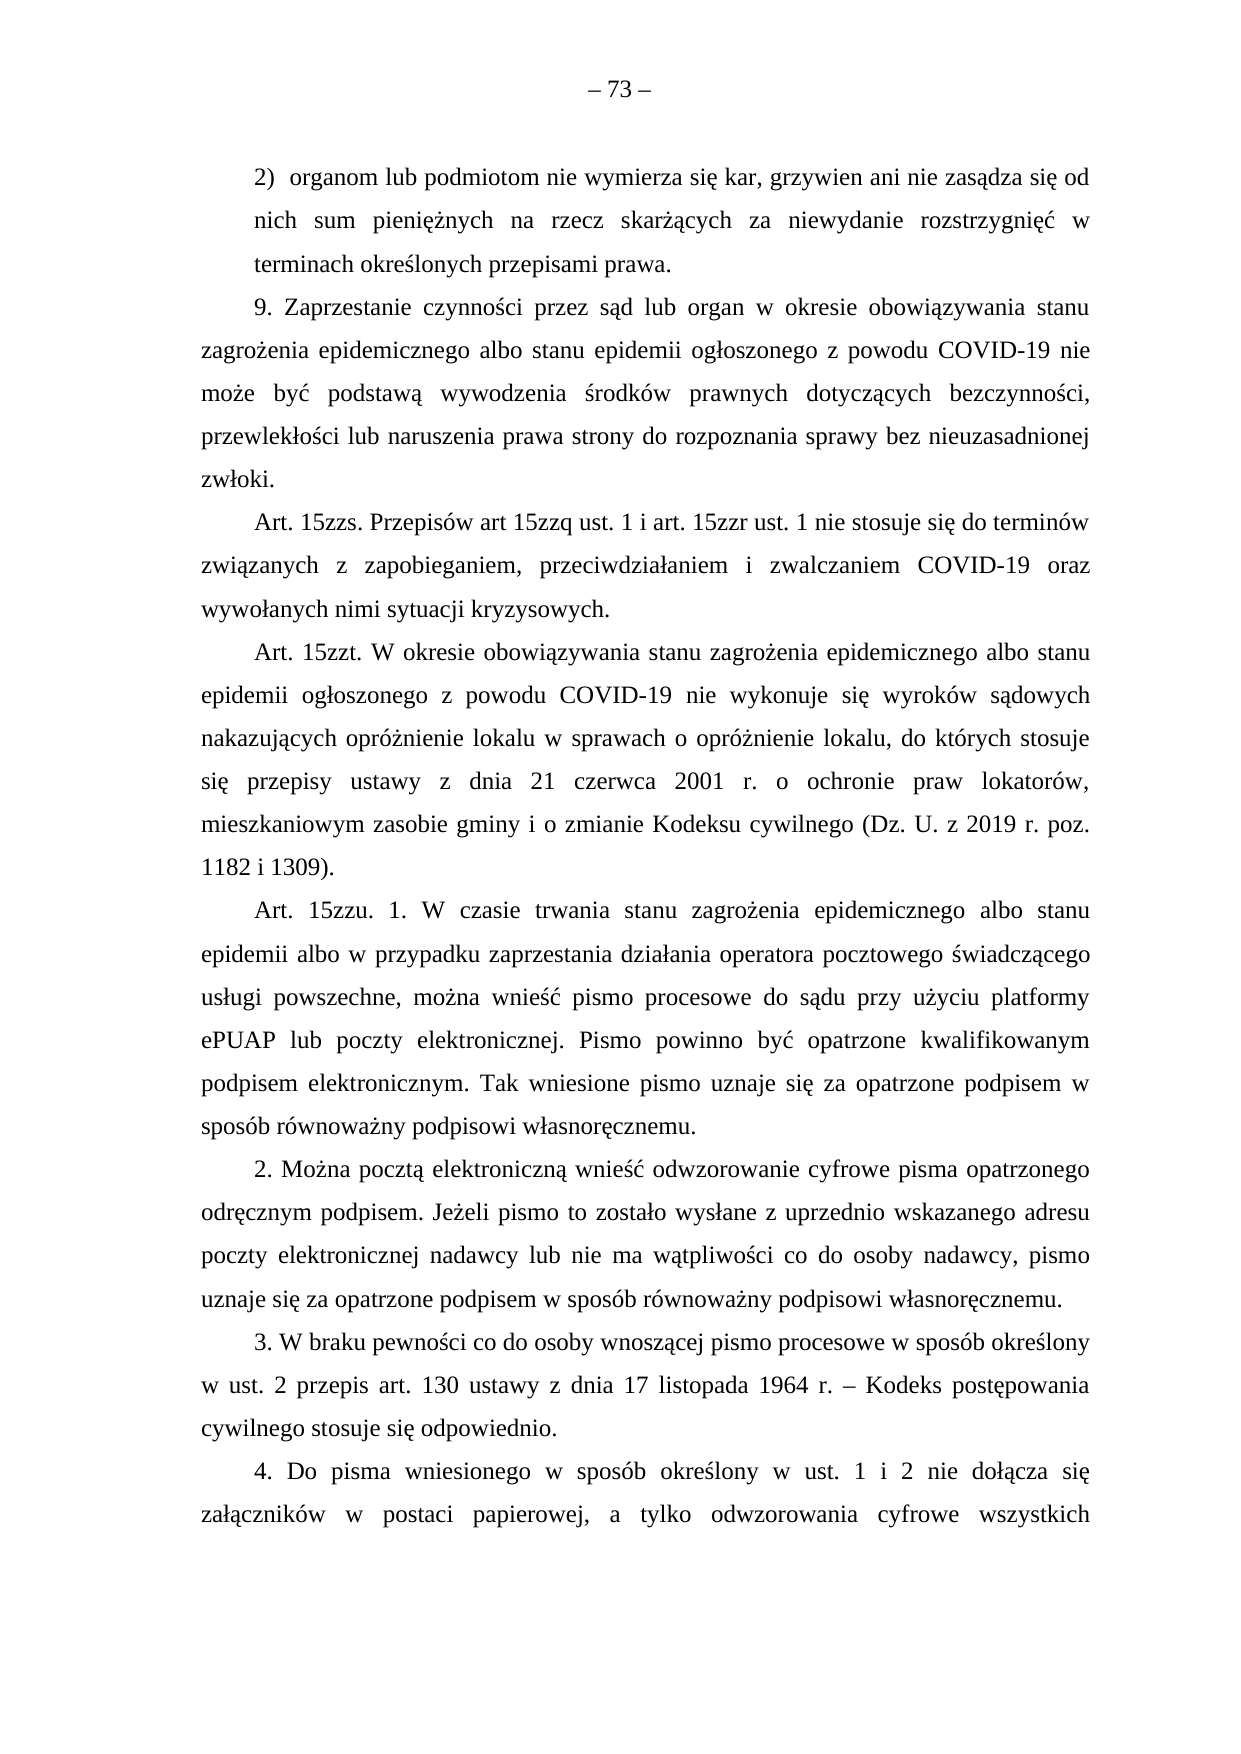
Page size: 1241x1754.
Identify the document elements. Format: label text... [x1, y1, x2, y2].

text Art. 15zzt. W okresie obowiązywania stanu zagrożenia epidemicznego albo stanu epidemii ogłoszonego z powodu COVID-19 nie wykonuje się wyroków sądowych nakazujących opróżnienie lokalu w sprawach o opróżnienie lokalu, do których stosuje się przepisy ustawy z dnia 21 czerwca 2001 r. o ochronie praw lokatorów, mieszkaniowym zasobie gminy i o zmianie Kodeksu cywilnego (Dz. U. z 2019 r. poz. 1182 i 1309). [201, 637, 1091, 881]
text 2) organom lub podmiotom nie wymierza się kar, grzywien ani nie zasądza się od nich sum pieniężnych na rzecz skarżących za niewydanie rozstrzygnięć w terminach określonych przepisami prawa. [254, 162, 1091, 277]
text 3. W braku pewności co do osoby wnoszącej pismo procesowe w sposób określony w ust. 2 przepis art. 130 ustawy z dnia 17 listopada 1964 r. – Kodeks postępowania cywilnego stosuje się odpowiednio. [201, 1327, 1091, 1442]
text 2. Można pocztą elektroniczną wnieść odwzorowanie cyfrowe pisma opatrzonego odręcznym podpisem. Jeżeli pismo to zostało wysłane z uprzednio wskazanego adresu poczty elektronicznej nadawcy lub nie ma wątpliwości co do osoby nadawcy, pismo uznaje się za opatrzone podpisem w sposób równoważny podpisowi własnoręcznemu. [201, 1154, 1091, 1312]
text Art. 15zzu. 1. W czasie trwania stanu zagrożenia epidemicznego albo stanu epidemii albo w przypadku zaprzestania działania operatora pocztowego świadczącego usługi powszechne, można wnieść pismo procesowe do sądu przy użyciu platformy ePUAP lub poczty elektronicznej. Pismo powinno być opatrzone kwalifikowanym podpisem elektronicznym. Tak wniesione pismo uznaje się za opatrzone podpisem w sposób równoważny podpisowi własnoręcznemu. [201, 896, 1091, 1140]
text 9. Zaprzestanie czynności przez sąd lub organ w okresie obowiązywania stanu zagrożenia epidemicznego albo stanu epidemii ogłoszonego z powodu COVID-19 nie może być podstawą wywodzenia środków prawnych dotyczących bezczynności, przewlekłości lub naruszenia prawa strony do rozpoznania sprawy bez nieuzasadnionej zwłoki. [201, 292, 1091, 493]
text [201, 1456, 1091, 1528]
text Art. 15zzs. Przepisów art 15zzq ust. 1 i art. 15zzr ust. 1 nie stosuje się do terminów związanych z zapobieganiem, przeciwdziałaniem i zwalczaniem COVID-19 oraz wywołanych nimi sytuacji kryzysowych. [201, 507, 1091, 622]
